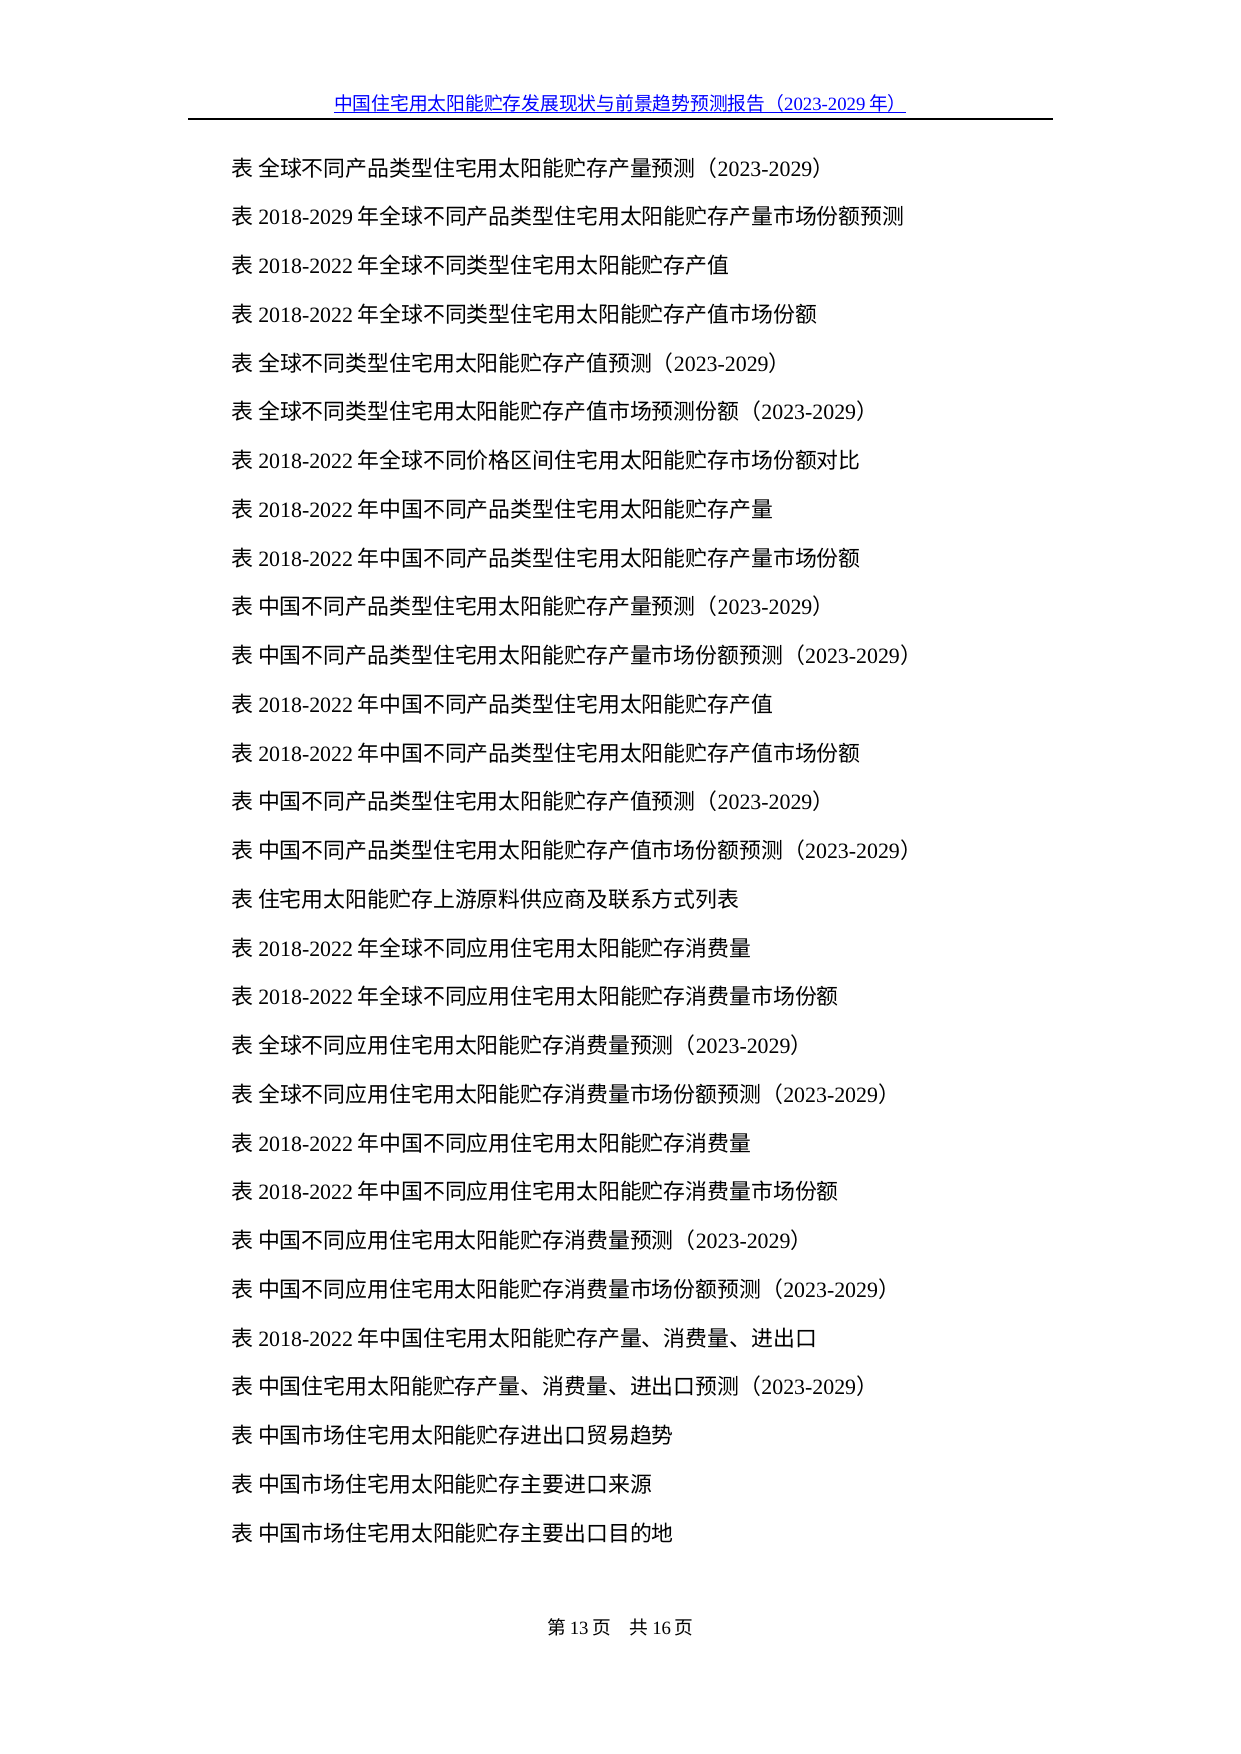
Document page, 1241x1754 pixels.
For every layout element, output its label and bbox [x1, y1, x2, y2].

text [187, 150, 1053, 1548]
